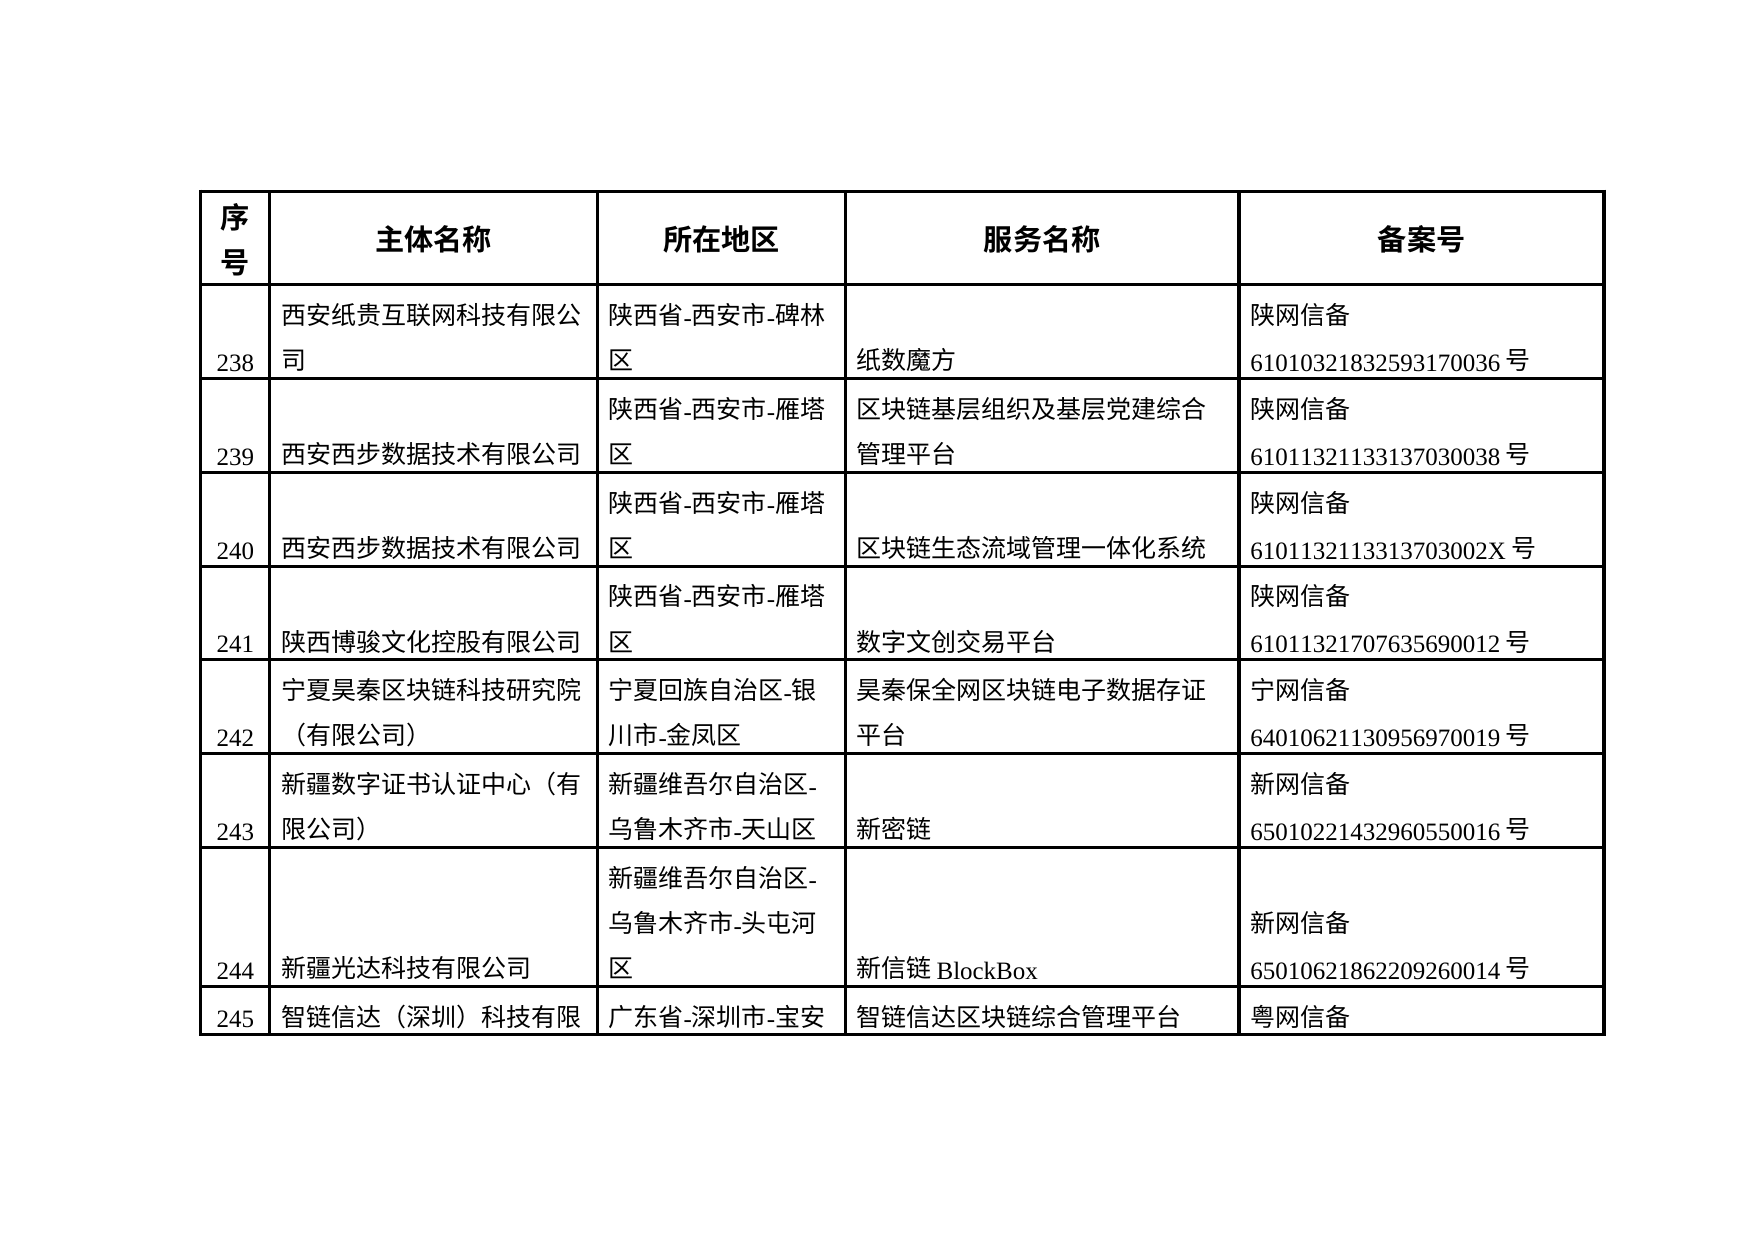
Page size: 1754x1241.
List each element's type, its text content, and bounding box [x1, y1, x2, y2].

table_cell 广东省-深圳市-宝安区 [599, 988, 844, 1033]
table_cell 纸数魔方 [847, 286, 1237, 377]
table_cell 新网信备65010621862209260014号 [1241, 849, 1602, 985]
table_cell 新网信备65010221432960550016号 [1241, 755, 1602, 846]
table_cell 242 [202, 661, 268, 752]
table_header 主体名称 [271, 193, 596, 283]
table_cell 新疆维吾尔自治区-乌鲁木齐市-头屯河区 [599, 849, 844, 985]
table_cell 陕西省-西安市-碑林区 [599, 286, 844, 377]
table_header 序号 [202, 193, 268, 283]
table_cell 宁夏昊秦区块链科技研究院（有限公司） [271, 661, 596, 752]
table_cell 新疆光达科技有限公司 [271, 849, 596, 985]
table_cell 陕西博骏文化控股有限公司 [271, 568, 596, 658]
table_cell 陕西省-西安市-雁塔区 [599, 474, 844, 564]
table_cell 西安西步数据技术有限公司 [271, 380, 596, 471]
table_cell 245 [202, 988, 268, 1033]
table_cell 区块链生态流域管理一体化系统 [847, 474, 1237, 564]
table_cell 陕网信备61011321133137030038号 [1241, 380, 1602, 471]
table_header 备案号 [1241, 193, 1602, 283]
table_header 所在地区 [599, 193, 844, 283]
table_cell 新疆数字证书认证中心（有限公司） [271, 755, 596, 846]
table_cell 新疆维吾尔自治区-乌鲁木齐市-天山区 [599, 755, 844, 846]
table_cell 244 [202, 849, 268, 985]
table_cell 数字文创交易平台 [847, 568, 1237, 658]
table_cell 区块链基层组织及基层党建综合管理平台 [847, 380, 1237, 471]
table_cell 西安纸贵互联网科技有限公司 [271, 286, 596, 377]
table_cell 宁网信备64010621130956970019号 [1241, 661, 1602, 752]
table_cell 陕西省-西安市-雁塔区 [599, 380, 844, 471]
table_cell 陕网信备6101132113313703002X号 [1241, 474, 1602, 564]
table_header 服务名称 [847, 193, 1237, 283]
table_cell 昊秦保全网区块链电子数据存证平台 [847, 661, 1237, 752]
table_cell 陕西省-西安市-雁塔区 [599, 568, 844, 658]
table_cell 243 [202, 755, 268, 846]
table_cell 240 [202, 474, 268, 564]
table_cell 宁夏回族自治区-银川市-金凤区 [599, 661, 844, 752]
table_cell 智链信达区块链综合管理平台 [847, 988, 1237, 1033]
table_cell 西安西步数据技术有限公司 [271, 474, 596, 564]
table_cell 粤网信备44030621139852420018号 [1241, 988, 1602, 1033]
table_cell 陕网信备61010321832593170036号 [1241, 286, 1602, 377]
table_cell 新密链 [847, 755, 1237, 846]
table_cell 239 [202, 380, 268, 471]
table_cell 241 [202, 568, 268, 658]
table_cell 陕网信备61011321707635690012号 [1241, 568, 1602, 658]
table_cell 238 [202, 286, 268, 377]
table_cell 智链信达（深圳）科技有限公司 [271, 988, 596, 1033]
table_cell 新信链BlockBox [847, 849, 1237, 985]
